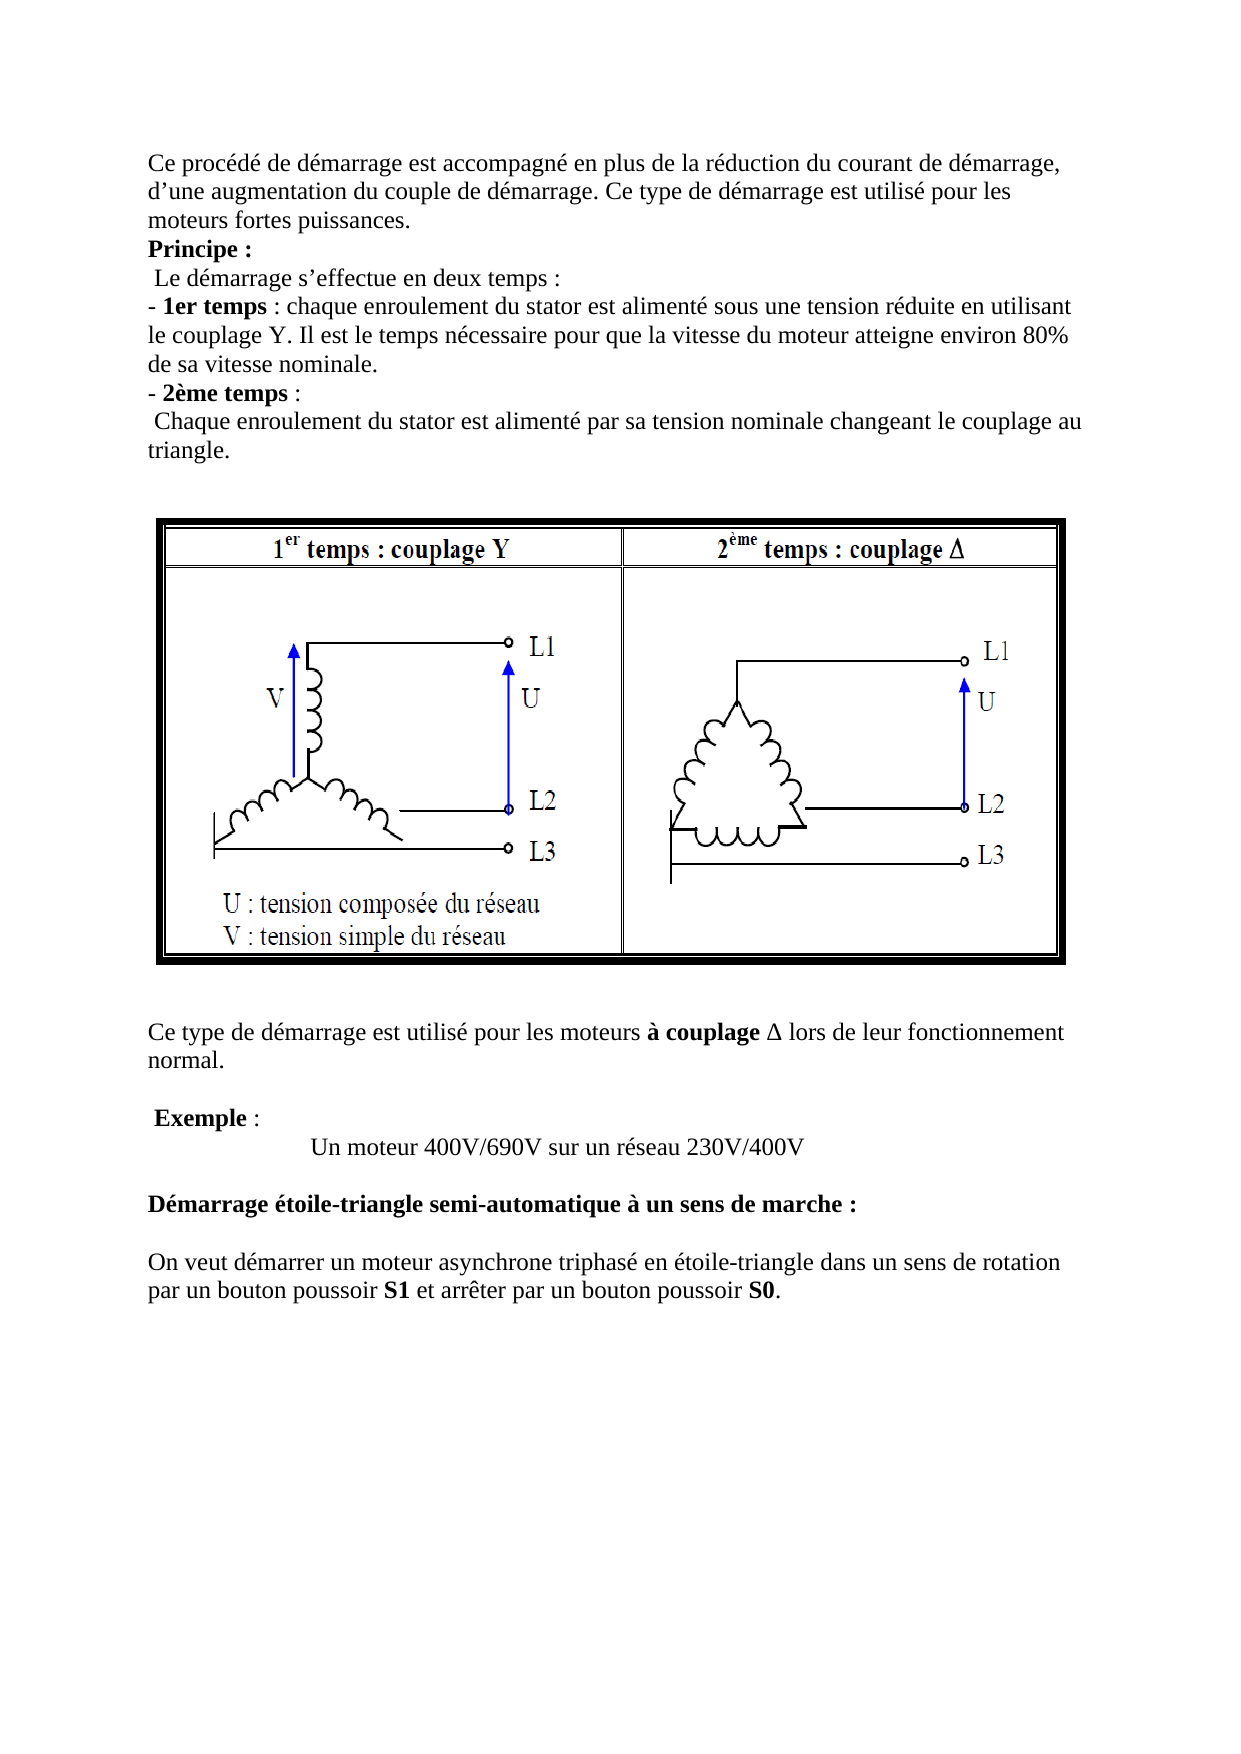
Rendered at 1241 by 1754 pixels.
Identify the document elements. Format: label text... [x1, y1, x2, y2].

text - 1er temps : chaque enroulement du stator est alimenté sous une tension réduite en utilisant le couplage Y. Il est le temps nécessaire pour que la vitesse du moteur atteigne environ 80% de sa vitesse nominale. [148, 291, 1093, 378]
text Démarrage étoile-triangle semi-automatique à un sens de marche : [148, 1189, 1093, 1218]
text Chaque enroulement du stator est alimenté par sa tension nominale changeant le couplage au triangle. [148, 406, 1093, 464]
text Ce procédé de démarrage est accompagné en plus de la réduction du courant de démarrage, d’une augmentation du couple de démarrage. Ce type de démarrage est utilisé pour les moteurs fortes puissances. [148, 148, 1093, 234]
text - 2ème temps : [148, 378, 1093, 406]
text Un moteur 400V/690V sur un réseau 230V/400V [148, 1132, 1093, 1160]
text Principe : [148, 234, 1093, 263]
text On veut démarrer un moteur asynchrone triphasé en étoile-triangle dans un sens de rotation par un bouton poussoir S1 et arrêter par un bouton poussoir S0. [148, 1247, 1093, 1304]
text Le démarrage s’effectue en deux temps : [148, 263, 1093, 291]
text Ce type de démarrage est utilisé pour les moteurs à couplage Δ lors de leur fonctionnement normal. [148, 1017, 1093, 1074]
text Exemple : [148, 1103, 1093, 1132]
